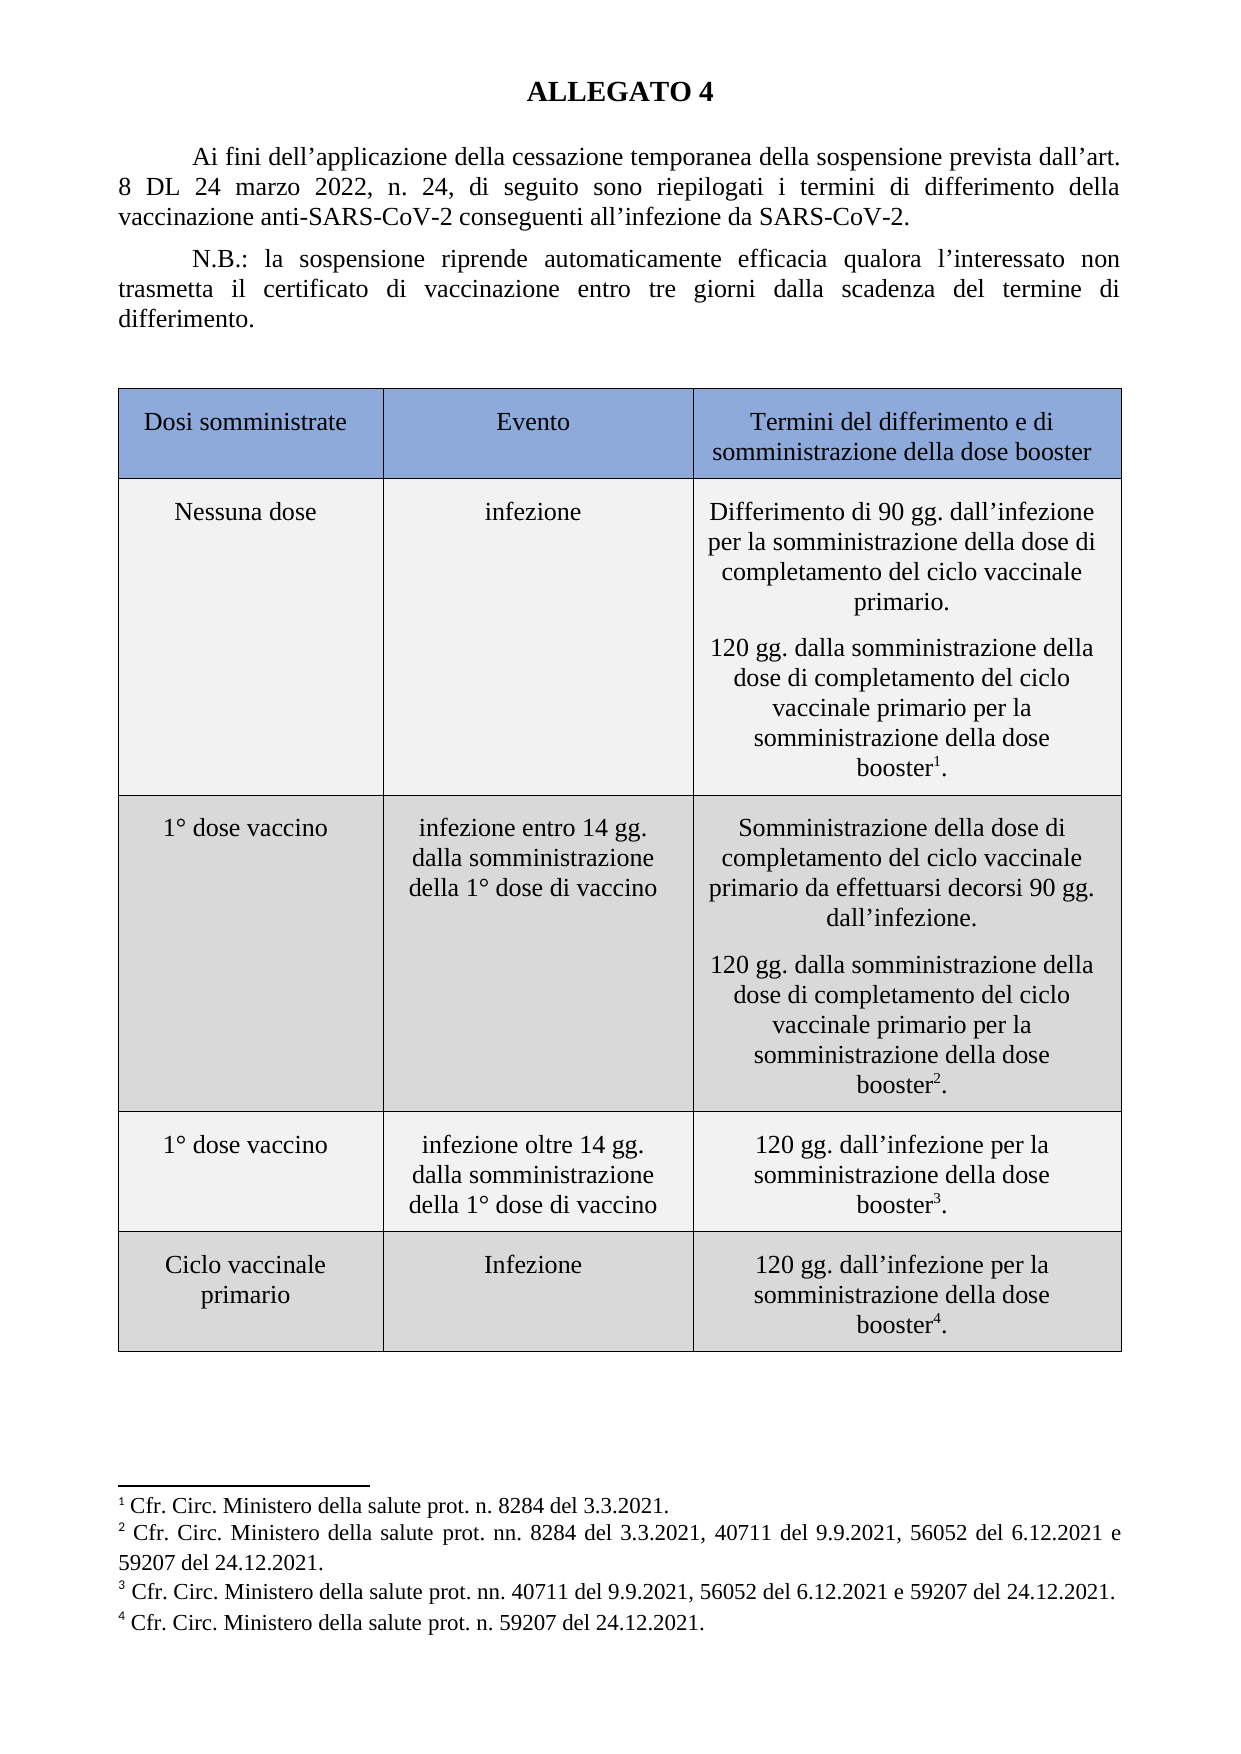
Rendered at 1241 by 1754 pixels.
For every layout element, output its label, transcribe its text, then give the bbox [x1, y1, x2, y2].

text Ai fini dell’applicazione della cessazione temporanea della sospensione prevista dall’art. 8 DL 24 marzo 2022, n. 24, di seguito sono riepilogati i termini di differimento della vaccinazione anti-SARS-CoV-2 conseguenti all’infezione da SARS-CoV-2. [118, 141, 1122, 231]
table_header Evento [384, 389, 693, 478]
table_cell infezione [384, 479, 693, 795]
table_cell 1° dose vaccino [119, 1112, 383, 1231]
table_header Dosi somministrate [119, 389, 383, 478]
table_cell infezione entro 14 gg. dalla somministrazione della 1° dose di vaccino [384, 796, 693, 1111]
table_cell 1° dose vaccino [119, 796, 383, 1111]
table_cell Somministrazione della dose di completamento del ciclo vaccinale primario da effettuarsi decorsi 90 gg. dall’infezione. 120 gg. dalla somministrazione della dose di completamento del ciclo vaccinale primario per la somministrazione della dose booster. [694, 796, 1121, 1111]
table_cell Differimento di 90 gg. dall’infezione per la somministrazione della dose di completamento del ciclo vaccinale primario. 120 gg. dalla somministrazione della dose di completamento del ciclo vaccinale primario per la somministrazione della dose booster. [694, 479, 1121, 795]
table_cell Ciclo vaccinale primario [119, 1232, 383, 1351]
table_cell Infezione [384, 1232, 693, 1351]
table_header Termini del differimento e di somministrazione della dose booster [694, 389, 1121, 478]
table_cell 120 gg. dall’infezione per la somministrazione della dose booster. [694, 1232, 1121, 1351]
table_cell 120 gg. dall’infezione per la somministrazione della dose booster. [694, 1112, 1121, 1231]
text N.B.: la sospensione riprende automaticamente efficacia qualora l’interessato non trasmetta il certificato di vaccinazione entro tre giorni dalla scadenza del termine di differimento. [118, 243, 1122, 333]
table_cell infezione oltre 14 gg. dalla somministrazione della 1° dose di vaccino [384, 1112, 693, 1231]
table_cell Nessuna dose [119, 479, 383, 795]
